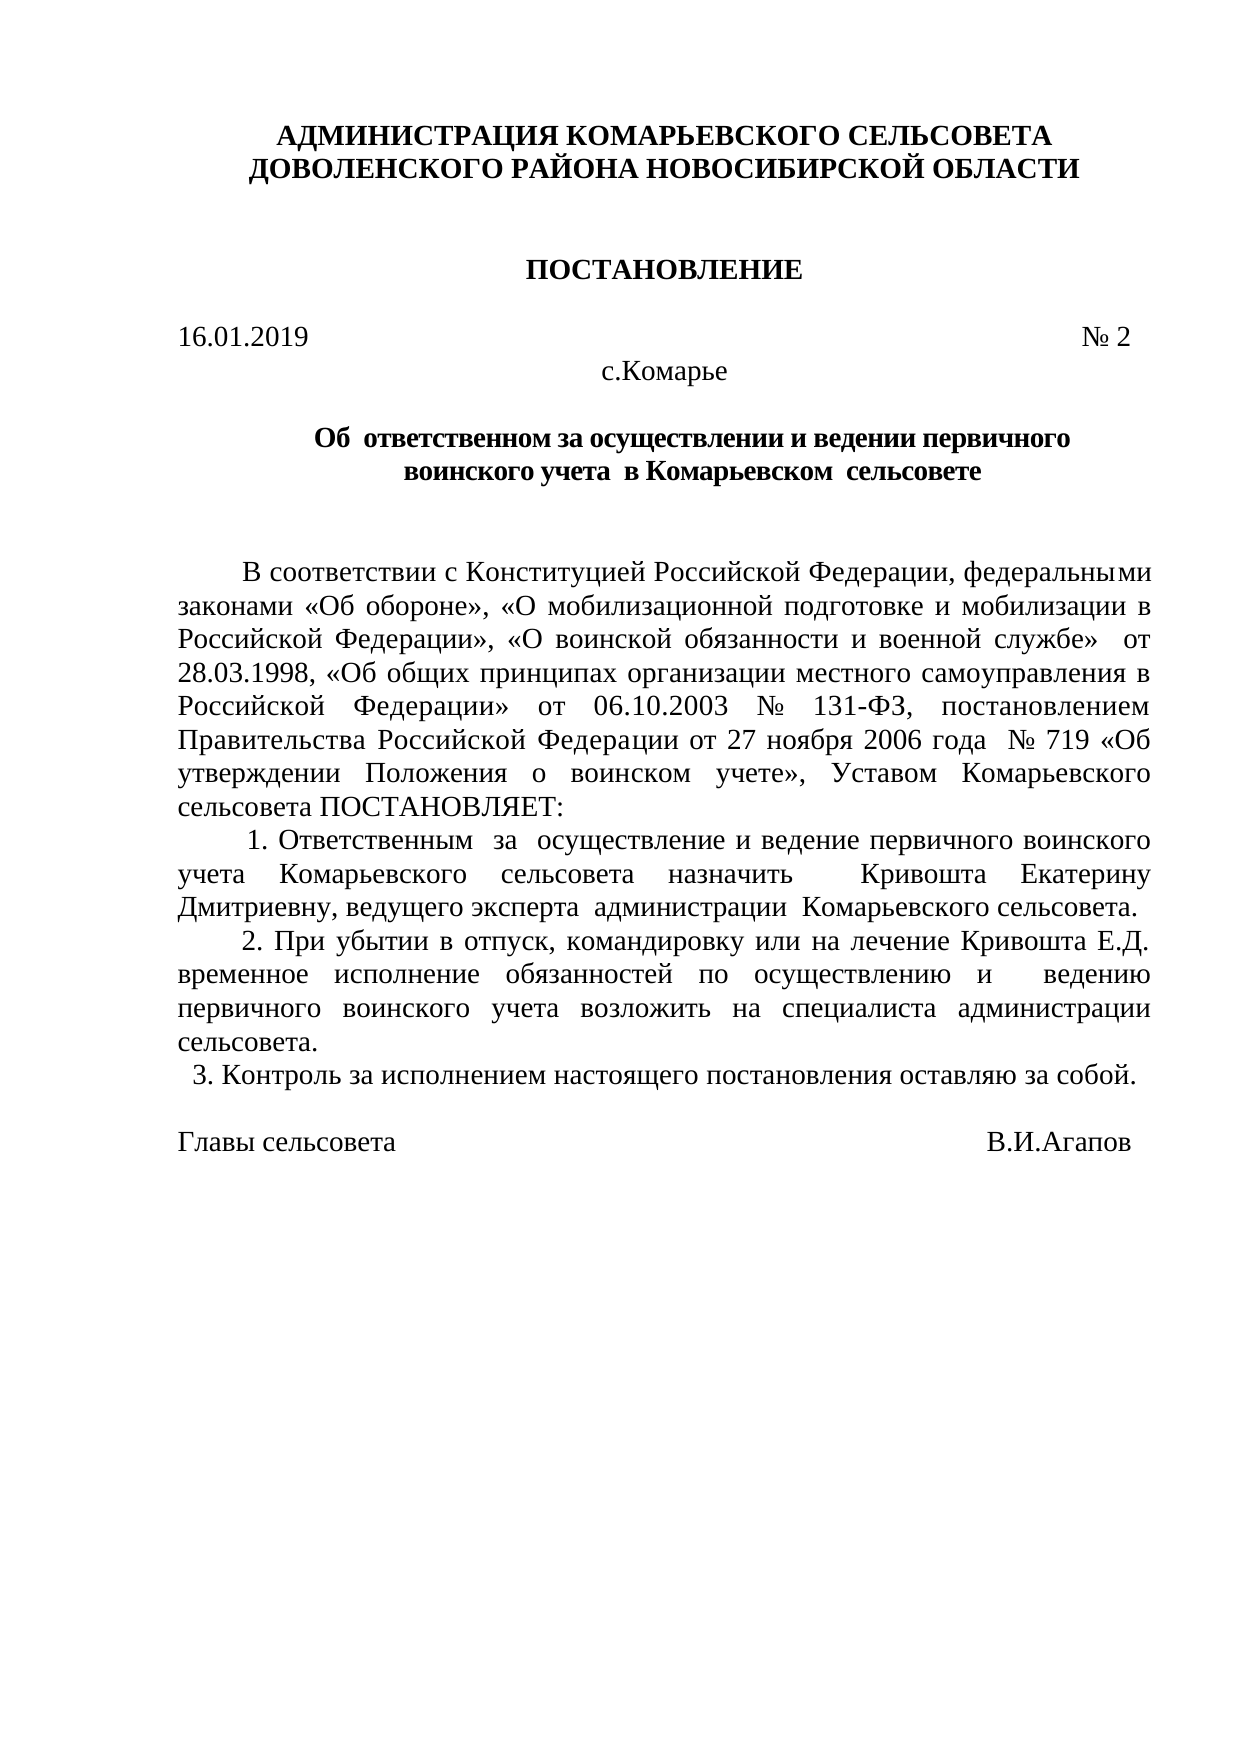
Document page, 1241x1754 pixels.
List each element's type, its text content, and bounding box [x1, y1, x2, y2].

text 2. При убытии в отпуск, командировку или на лечение Кривошта Е.Д. временное исполнение обязанностей по осуществлению и ведению первичного воинского учета возложить на специалиста администрации сельсовета. [177, 923, 1152, 1057]
text 1. Ответственным за осуществление и ведение первичного воинского учета Комарьевского сельсовета назначить Кривошта Екатерину Дмитриевну, ведущего эксперта администрации Комарьевского сельсовета. [177, 822, 1152, 923]
text Об ответственном за осуществлении и ведении первичного [177, 420, 1152, 453]
text АДМИНИСТРАЦИЯ КОМАРЬЕВСКОГО СЕЛЬСОВЕТА [177, 118, 1152, 152]
text ПОСТАНОВЛЕНИЕ [177, 252, 1152, 286]
text ДОВОЛЕНСКОГО РАЙОНА НОВОСИБИРСКОЙ ОБЛАСТИ [177, 152, 1152, 185]
text Главы сельсовета В.И.Агапов [177, 1124, 1152, 1158]
text воинского учета в Комарьевском сельсовете [177, 453, 1152, 487]
text В соответствии с Конституцией Российской Федерации, федеральными законами «Об обороне», «О мобилизационной подготовке и мобилизации в Российской Федерации», «О воинской обязанности и военной службе» от 28.03.1998, «Об общих принципах организации местного самоуправления в Российской Федерации» от 06.10.2003 № 131-ФЗ, постановлением Правительства Российской Федерации от 27 ноября 2006 года № 719 «Об утверждении Положения о воинском учете», Уставом Комарьевского сельсовета ПОСТАНОВЛЯЕТ: [177, 554, 1152, 822]
text с.Комарье [177, 353, 1152, 386]
text 3. Контроль за исполнением настоящего постановления оставляю за собой. [177, 1057, 1152, 1091]
text 16.01.2019 № 2 [177, 319, 1152, 353]
